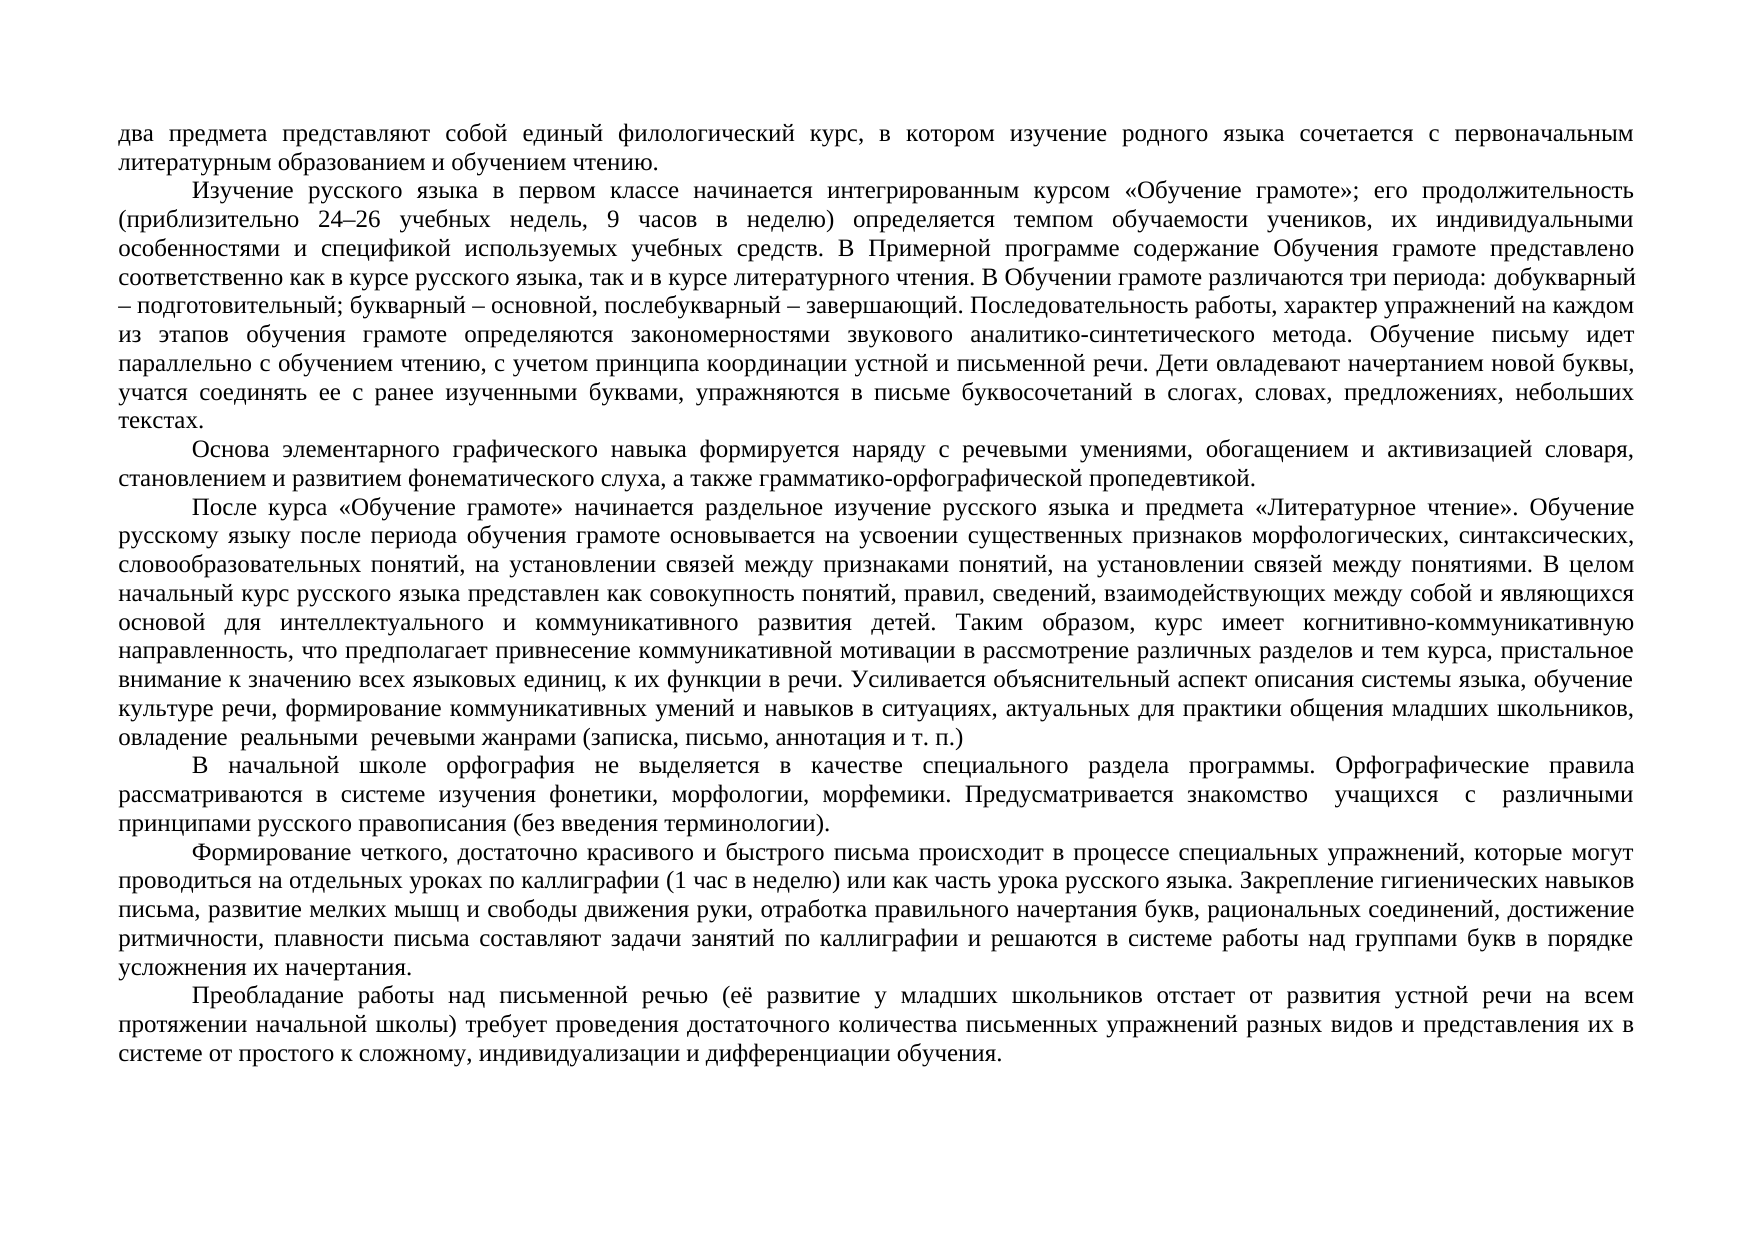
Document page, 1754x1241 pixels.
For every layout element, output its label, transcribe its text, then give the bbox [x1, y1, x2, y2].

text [118, 118, 1636, 176]
text После курса «Обучение грамоте» начинается раздельное изучение русского языка и предмета «Литературное чтение». Обучение русскому языку после периода обучения грамоте основывается на усвоении существенных признаков морфологических, синтаксических, словообразовательных понятий, на установлении связей между признаками понятий, на установлении связей между понятиями. В целом начальный курс русского языка представлен как совокупность понятий, правил, сведений, взаимодействующих между собой и являющихся основой для интеллектуального и коммуникативного развития детей. Таким образом, курс имеет когнитивно-коммуникативную направленность, что предполагает привнесение коммуникативной мотивации в рассмотрение различных разделов и тем курса, пристальное внимание к значению всех языковых единиц, к их функции в речи. Усиливается объяснительный аспект описания системы языка, обучение культуре речи, формирование коммуникативных умений и навыков в ситуациях, актуальных для практики общения младших школьников, овладение реальными речевыми жанрами (записка, письмо, аннотация и т. п.) [118, 492, 1636, 751]
text Преобладание работы над письменной речью (её развитие у младших школьников отстает от развития устной речи на всем протяжении начальной школы) требует проведения достаточного количества письменных упражнений разных видов и представления их в системе от простого к сложному, индивидуализации и дифференциации обучения. [118, 981, 1636, 1067]
text В начальной школе орфография не выделяется в качестве специального раздела программы. Орфографические правила рассматриваются в системе изучения фонетики, морфологии, морфемики. Предусматривается знакомство учащихся с различными принципами русского правописания (без введения терминологии). [118, 751, 1636, 837]
text Основа элементарного графического навыка формируется наряду с речевыми умениями, обогащением и активизацией словаря, становлением и развитием фонематического слуха, а также грамматико-орфографической пропедевтикой. [118, 434, 1636, 492]
text Формирование четкого, достаточно красивого и быстрого письма происходит в процессе специальных упражнений, которые могут проводиться на отдельных уроках по каллиграфии (1 час в неделю) или как часть урока русского языка. Закрепление гигиенических навыков письма, развитие мелких мышц и свободы движения руки, отработка правильного начертания букв, рациональных соединений, достижение ритмичности, плавности письма составляют задачи занятий по каллиграфии и решаются в системе работы над группами букв в порядке усложнения их начертания. [118, 837, 1636, 981]
text Изучение русского языка в первом классе начинается интегрированным курсом «Обучение грамоте»; его продолжительность (приблизительно 24–26 учебных недель, 9 часов в неделю) определяется темпом обучаемости учеников, их индивидуальными особенностями и спецификой используемых учебных средств. В Примерной программе содержание Обучения грамоте представлено соответственно как в курсе русского языка, так и в курсе литературного чтения. В Обучении грамоте различаются три периода: добукварный – подготовительный; букварный – основной, послебукварный – завершающий. Последовательность работы, характер упражнений на каждом из этапов обучения грамоте определяются закономерностями звукового аналитико-синтетического метода. Обучение письму идет параллельно с обучением чтению, с учетом принципа координации устной и письменной речи. Дети овладевают начертанием новой буквы, учатся соединять ее с ранее изученными буквами, упражняются в письме буквосочетаний в слогах, словах, предложениях, небольших текстах. [118, 176, 1636, 434]
